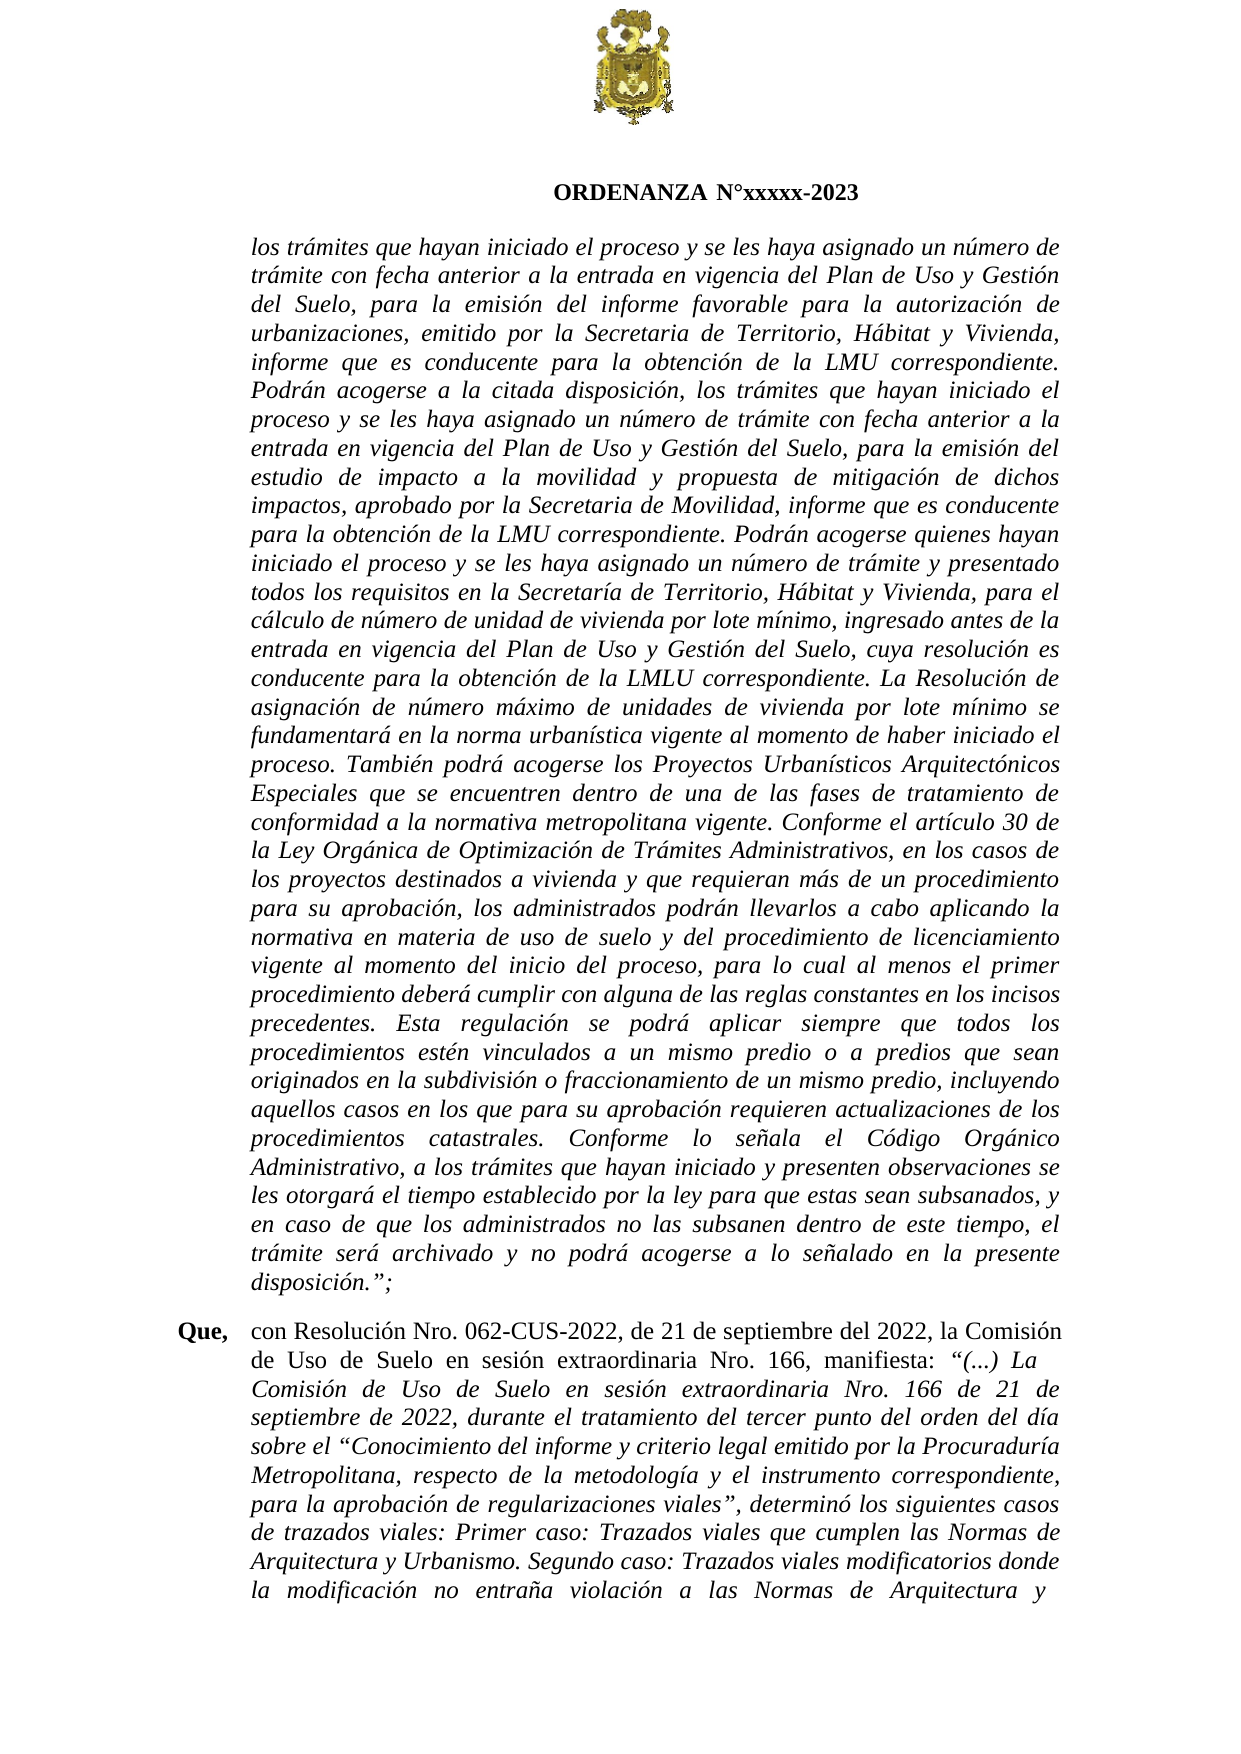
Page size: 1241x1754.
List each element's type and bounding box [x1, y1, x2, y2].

picture [593, 9, 674, 125]
text [177, 1316, 1063, 1604]
text [177, 232, 1063, 1295]
